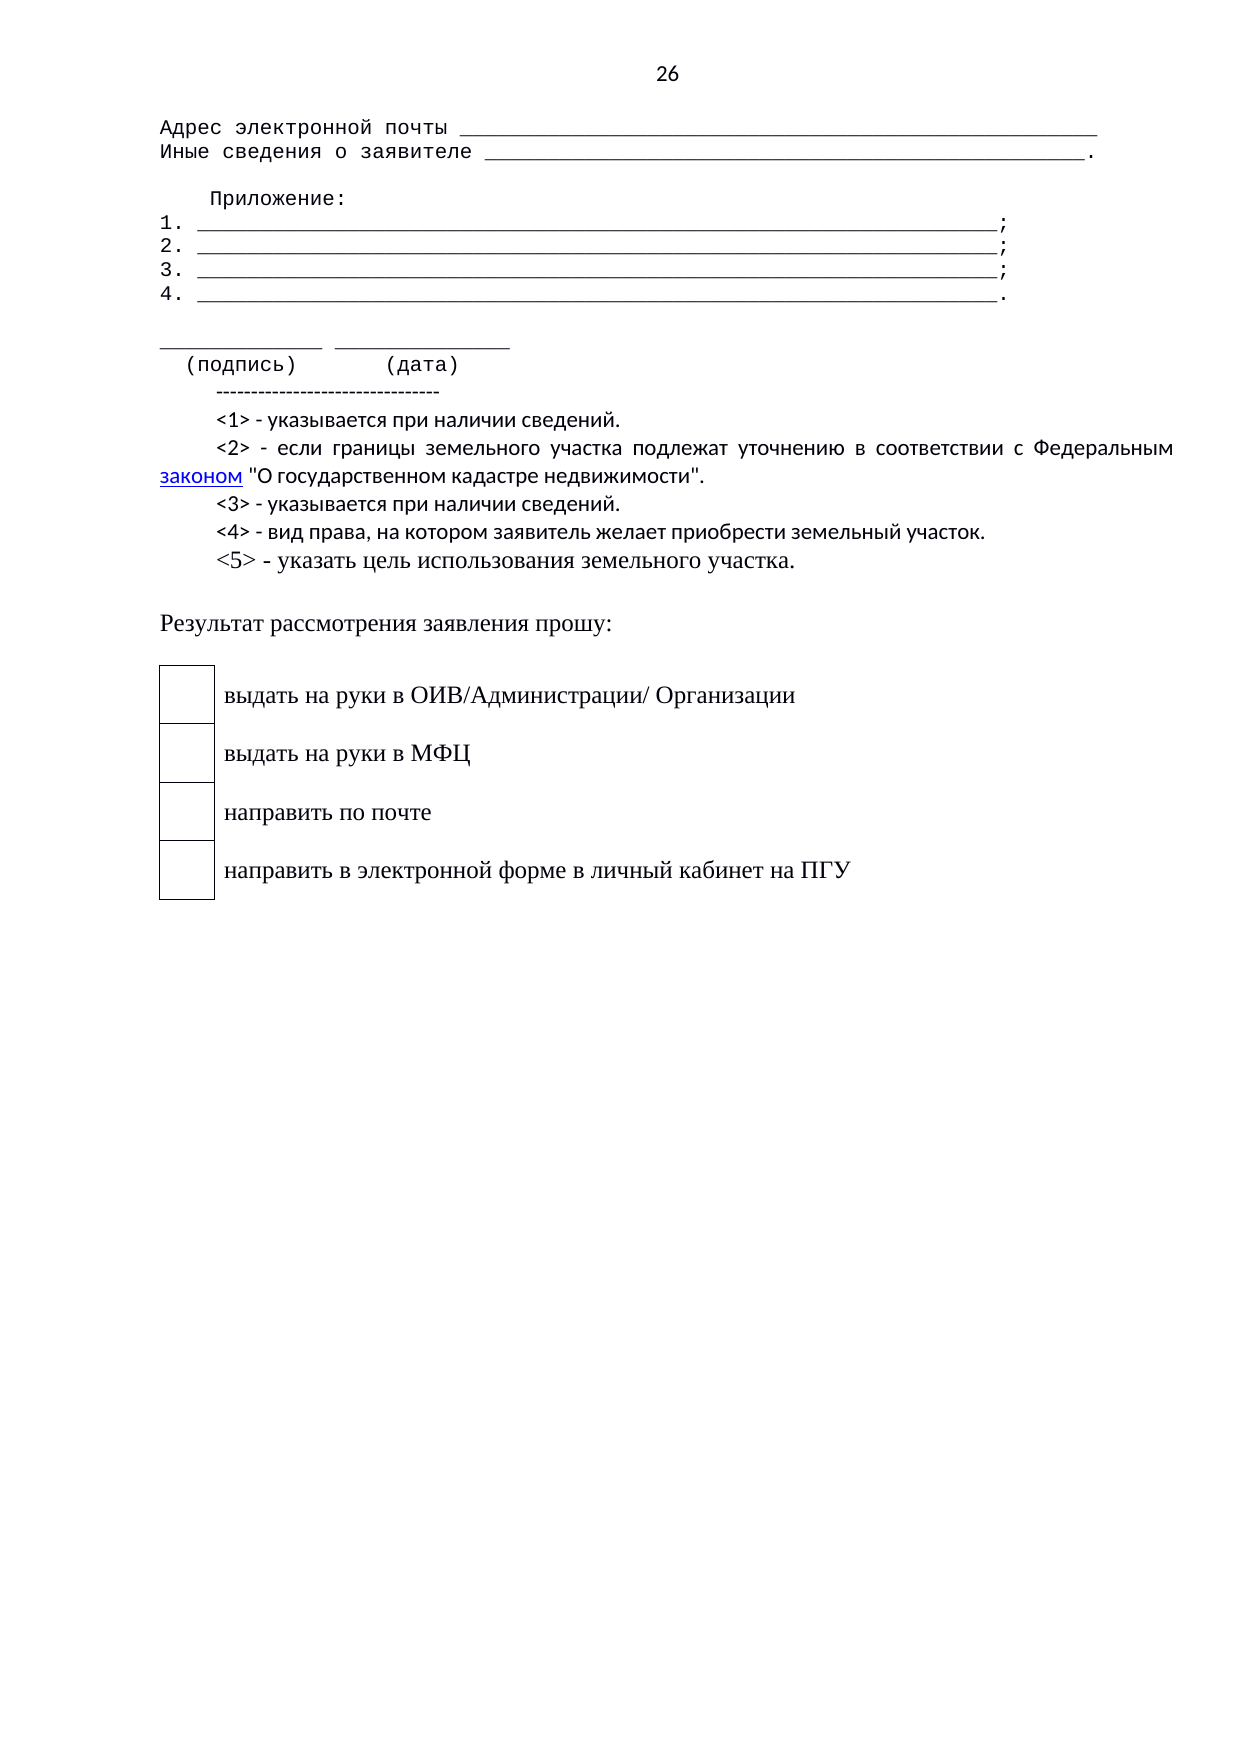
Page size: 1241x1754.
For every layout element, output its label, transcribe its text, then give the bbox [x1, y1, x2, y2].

text Приложение: [159, 188, 1175, 212]
text 3. ________________________________________________________________; [159, 259, 1175, 283]
table_cell [160, 724, 214, 782]
text <2> - если границы земельного участка подлежат уточнению в соответствии с Федеральным законом "О государственном кадастре недвижимости". [159, 433, 1175, 489]
table_cell [160, 783, 214, 840]
text -------------------------------- [159, 377, 1175, 405]
text 2. ________________________________________________________________; [159, 236, 1175, 259]
table_header выдать на руки в ОИВ/Администрации/ Организации [215, 665, 1186, 723]
table_cell направить по почте [215, 782, 1186, 840]
text <3> - указывается при наличии сведений. [159, 489, 1175, 517]
text 4. ________________________________________________________________. [159, 283, 1175, 306]
table_cell выдать на руки в МФЦ [215, 723, 1186, 782]
text <1> - указывается при наличии сведений. [159, 405, 1175, 433]
table_header [160, 666, 214, 723]
text <4> - вид права, на котором заявитель желает приобрести земельный участок. [159, 517, 1175, 546]
text _____________ ______________ [159, 330, 1175, 354]
text Иные сведения о заявителе ________________________________________________. [159, 141, 1175, 164]
text Результат рассмотрения заявления прошу: [159, 608, 1175, 637]
text (подпись) (дата) [159, 354, 1175, 377]
table_cell направить в электронной форме в личный кабинет на ПГУ [215, 840, 1186, 899]
table_cell [160, 841, 214, 899]
text 1. ________________________________________________________________; [159, 212, 1175, 236]
text Адрес электронной почты ___________________________________________________ [159, 117, 1175, 141]
text <5> - указать цель использования земельного участка. [159, 546, 1175, 574]
